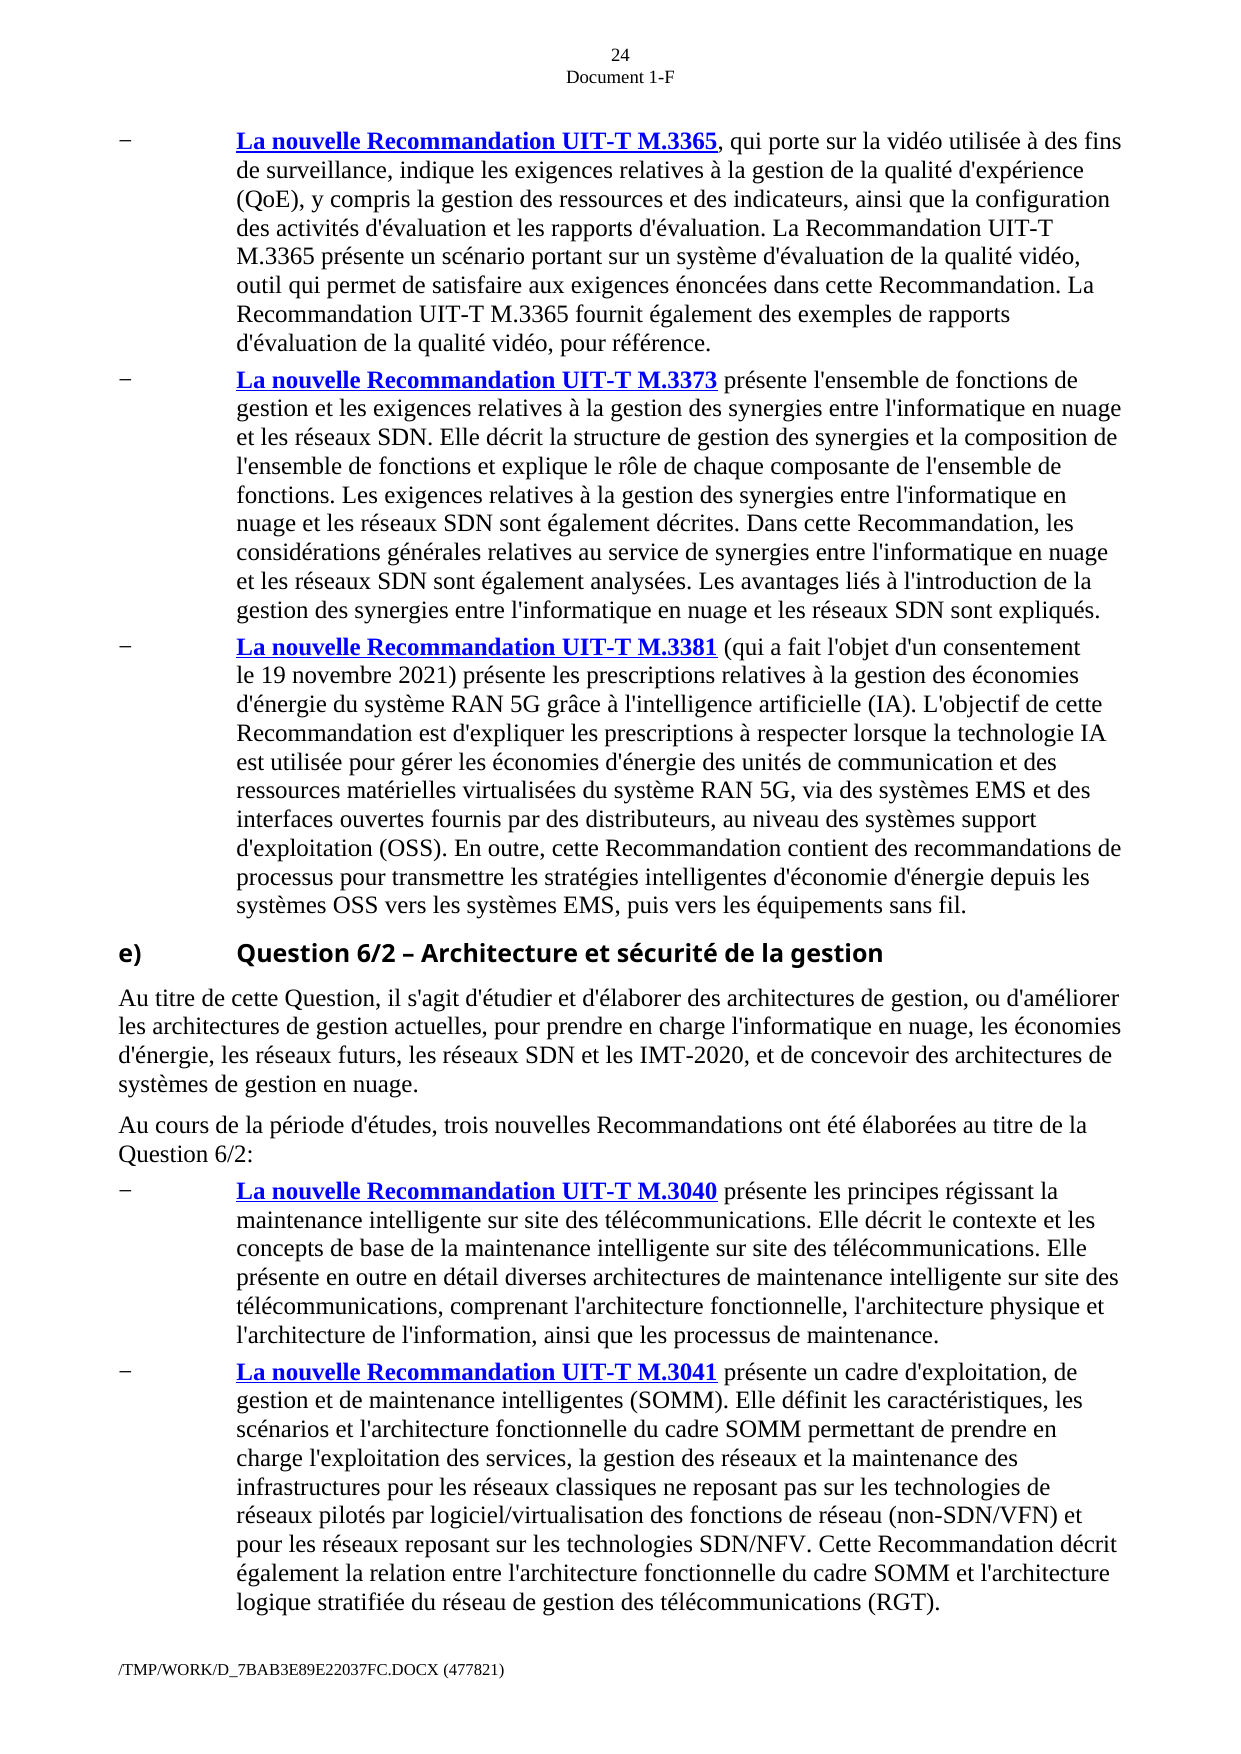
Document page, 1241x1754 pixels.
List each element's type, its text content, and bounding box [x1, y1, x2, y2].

text − La nouvelle Recommandation UIT-T M.3041 présente un cadre d'exploitation, de gestion et de maintenance intelligentes (SOMM). Elle définit les caractéristiques, les scénarios et l'architecture fonctionnelle du cadre SOMM permettant de prendre en charge l'exploitation des services, la gestion des réseaux et la maintenance des infrastructures pour les réseaux classiques ne reposant pas sur les technologies de réseaux pilotés par logiciel/virtualisation des fonctions de réseau (non-SDN/VFN) et pour les réseaux reposant sur les technologies SDN/NFV. Cette Recommandation décrit également la relation entre l'architecture fonctionnelle du cadre SOMM et l'architecture logique stratifiée du réseau de gestion des télécommunications (RGT). [118, 1357, 1122, 1616]
text Au cours de la période d'études, trois nouvelles Recommandations ont été élaborées au titre de la Question 6/2: [118, 1110, 1122, 1168]
text − La nouvelle Recommandation UIT-T M.3381 (qui a fait l'objet d'un consentement le 19 novembre 2021) présente les prescriptions relatives à la gestion des économies d'énergie du système RAN 5G grâce à l'intelligence artificielle (IA). L'objectif de cette Recommandation est d'expliquer les prescriptions à respecter lorsque la technologie IA est utilisée pour gérer les économies d'énergie des unités de communication et des ressources matérielles virtualisées du système RAN 5G, via des systèmes EMS et des interfaces ouvertes fournis par des distributeurs, au niveau des systèmes support d'exploitation (OSS). En outre, cette Recommandation contient des recommandations de processus pour transmettre les stratégies intelligentes d'économie d'énergie depuis les systèmes OSS vers les systèmes EMS, puis vers les équipements sans fil. [118, 632, 1122, 919]
text − La nouvelle Recommandation UIT-T M.3373 présente l'ensemble de fonctions de gestion et les exigences relatives à la gestion des synergies entre l'informatique en nuage et les réseaux SDN. Elle décrit la structure de gestion des synergies et la composition de l'ensemble de fonctions et explique le rôle de chaque composante de l'ensemble de fonctions. Les exigences relatives à la gestion des synergies entre l'informatique en nuage et les réseaux SDN sont également décrites. Dans cette Recommandation, les considérations générales relatives au service de synergies entre l'informatique en nuage et les réseaux SDN sont également analysées. Les avantages liés à l'introduction de la gestion des synergies entre l'informatique en nuage et les réseaux SDN sont expliqués. [118, 365, 1122, 623]
text − La nouvelle Recommandation UIT-T M.3365, qui porte sur la vidéo utilisée à des fins de surveillance, indique les exigences relatives à la gestion de la qualité d'expérience (QoE), y compris la gestion des ressources et des indicateurs, ainsi que la configuration des activités d'évaluation et les rapports d'évaluation. La Recommandation UIT-T M.3365 présente un scénario portant sur un système d'évaluation de la qualité vidéo, outil qui permet de satisfaire aux exigences énoncées dans cette Recommandation. La Recommandation UIT-T M.3365 fournit également des exemples de rapports d'évaluation de la qualité vidéo, pour référence. [118, 126, 1122, 356]
subtitle e) Question 6/2 – Architecture et sécurité de la gestion [118, 936, 1122, 970]
text − La nouvelle Recommandation UIT-T M.3040 présente les principes régissant la maintenance intelligente sur site des télécommunications. Elle décrit le contexte et les concepts de base de la maintenance intelligente sur site des télécommunications. Elle présente en outre en détail diverses architectures de maintenance intelligente sur site des télécommunications, comprenant l'architecture fonctionnelle, l'architecture physique et l'architecture de l'information, ainsi que les processus de maintenance. [118, 1176, 1122, 1348]
text Au titre de cette Question, il s'agit d'étudier et d'élaborer des architectures de gestion, ou d'améliorer les architectures de gestion actuelles, pour prendre en charge l'informatique en nuage, les économies d'énergie, les réseaux futurs, les réseaux SDN et les IMT-2020, et de concevoir des architectures de systèmes de gestion en nuage. [118, 983, 1122, 1098]
